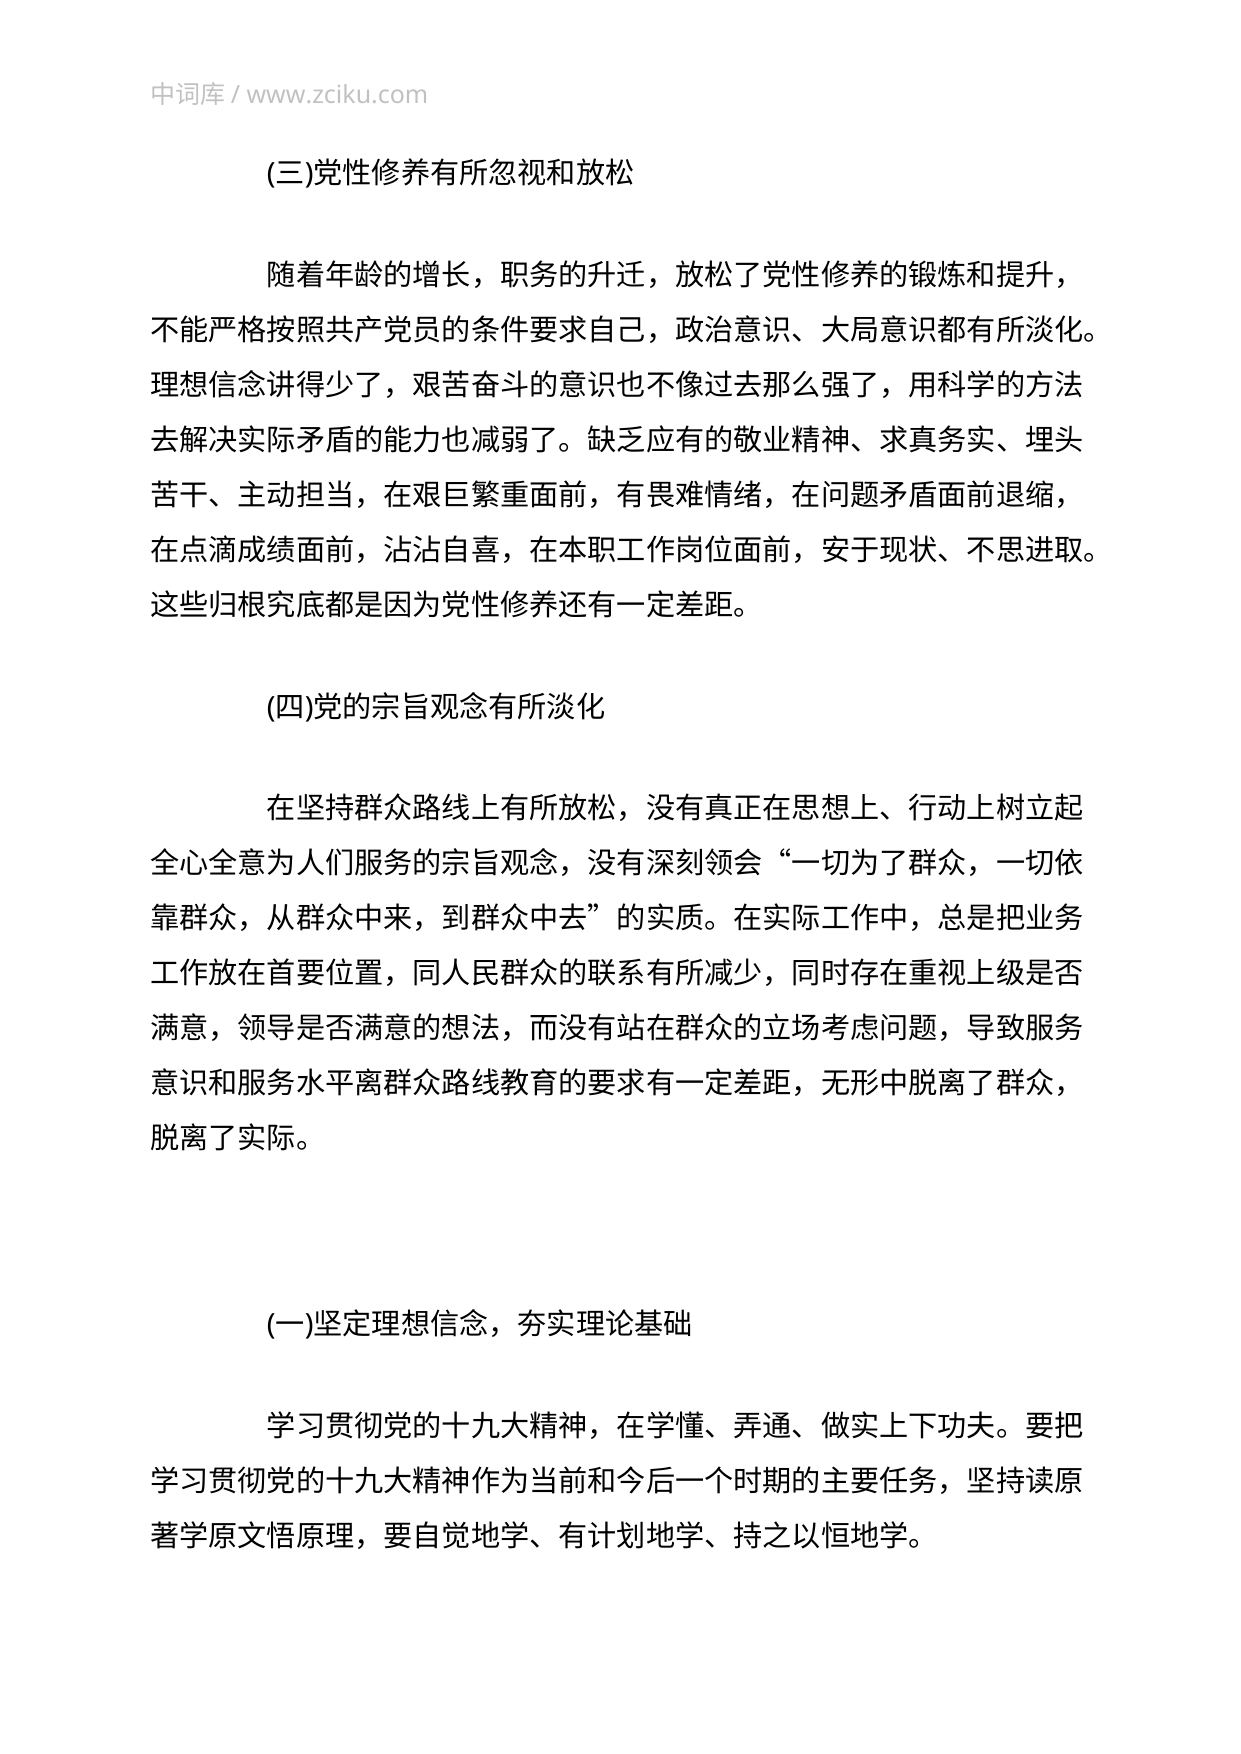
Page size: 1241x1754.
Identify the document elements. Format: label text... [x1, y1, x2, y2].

text 在坚持群众路线上有所放松，没有真正在思想上、行动上树立起全心全意为人们服务的宗旨观念，没有深刻领会“一切为了群众，一切依靠群众，从群众中来，到群众中去”的实质。在实际工作中，总是把业务工作放在首要位置，同人民群众的联系有所减少，同时存在重视上级是否满意，领导是否满意的想法，而没有站在群众的立场考虑问题，导致服务意识和服务水平离群众路线教育的要求有一定差距，无形中脱离了群众，脱离了实际。 [150, 785, 1090, 1157]
text (一)坚定理想信念，夯实理论基础 [150, 1300, 1090, 1343]
text (三)党性修养有所忽视和放松 [150, 150, 1090, 192]
text 学习贯彻党的十九大精神，在学懂、弄通、做实上下功夫。要把学习贯彻党的十九大精神作为当前和今后一个时期的主要任务，坚持读原著学原文悟原理，要自觉地学、有计划地学、持之以恒地学。 [150, 1402, 1090, 1554]
text (四)党的宗旨观念有所淡化 [150, 683, 1090, 726]
text 随着年龄的增长，职务的升迁，放松了党性修养的锻炼和提升，不能严格按照共产党员的条件要求自己，政治意识、大局意识都有所淡化。理想信念讲得少了，艰苦奋斗的意识也不像过去那么强了，用科学的方法去解决实际矛盾的能力也减弱了。缺乏应有的敬业精神、求真务实、埋头苦干、主动担当，在艰巨繁重面前，有畏难情绪，在问题矛盾面前退缩，在点滴成绩面前，沾沾自喜，在本职工作岗位面前，安于现状、不思进取。这些归根究底都是因为党性修养还有一定差距。 [150, 252, 1090, 624]
